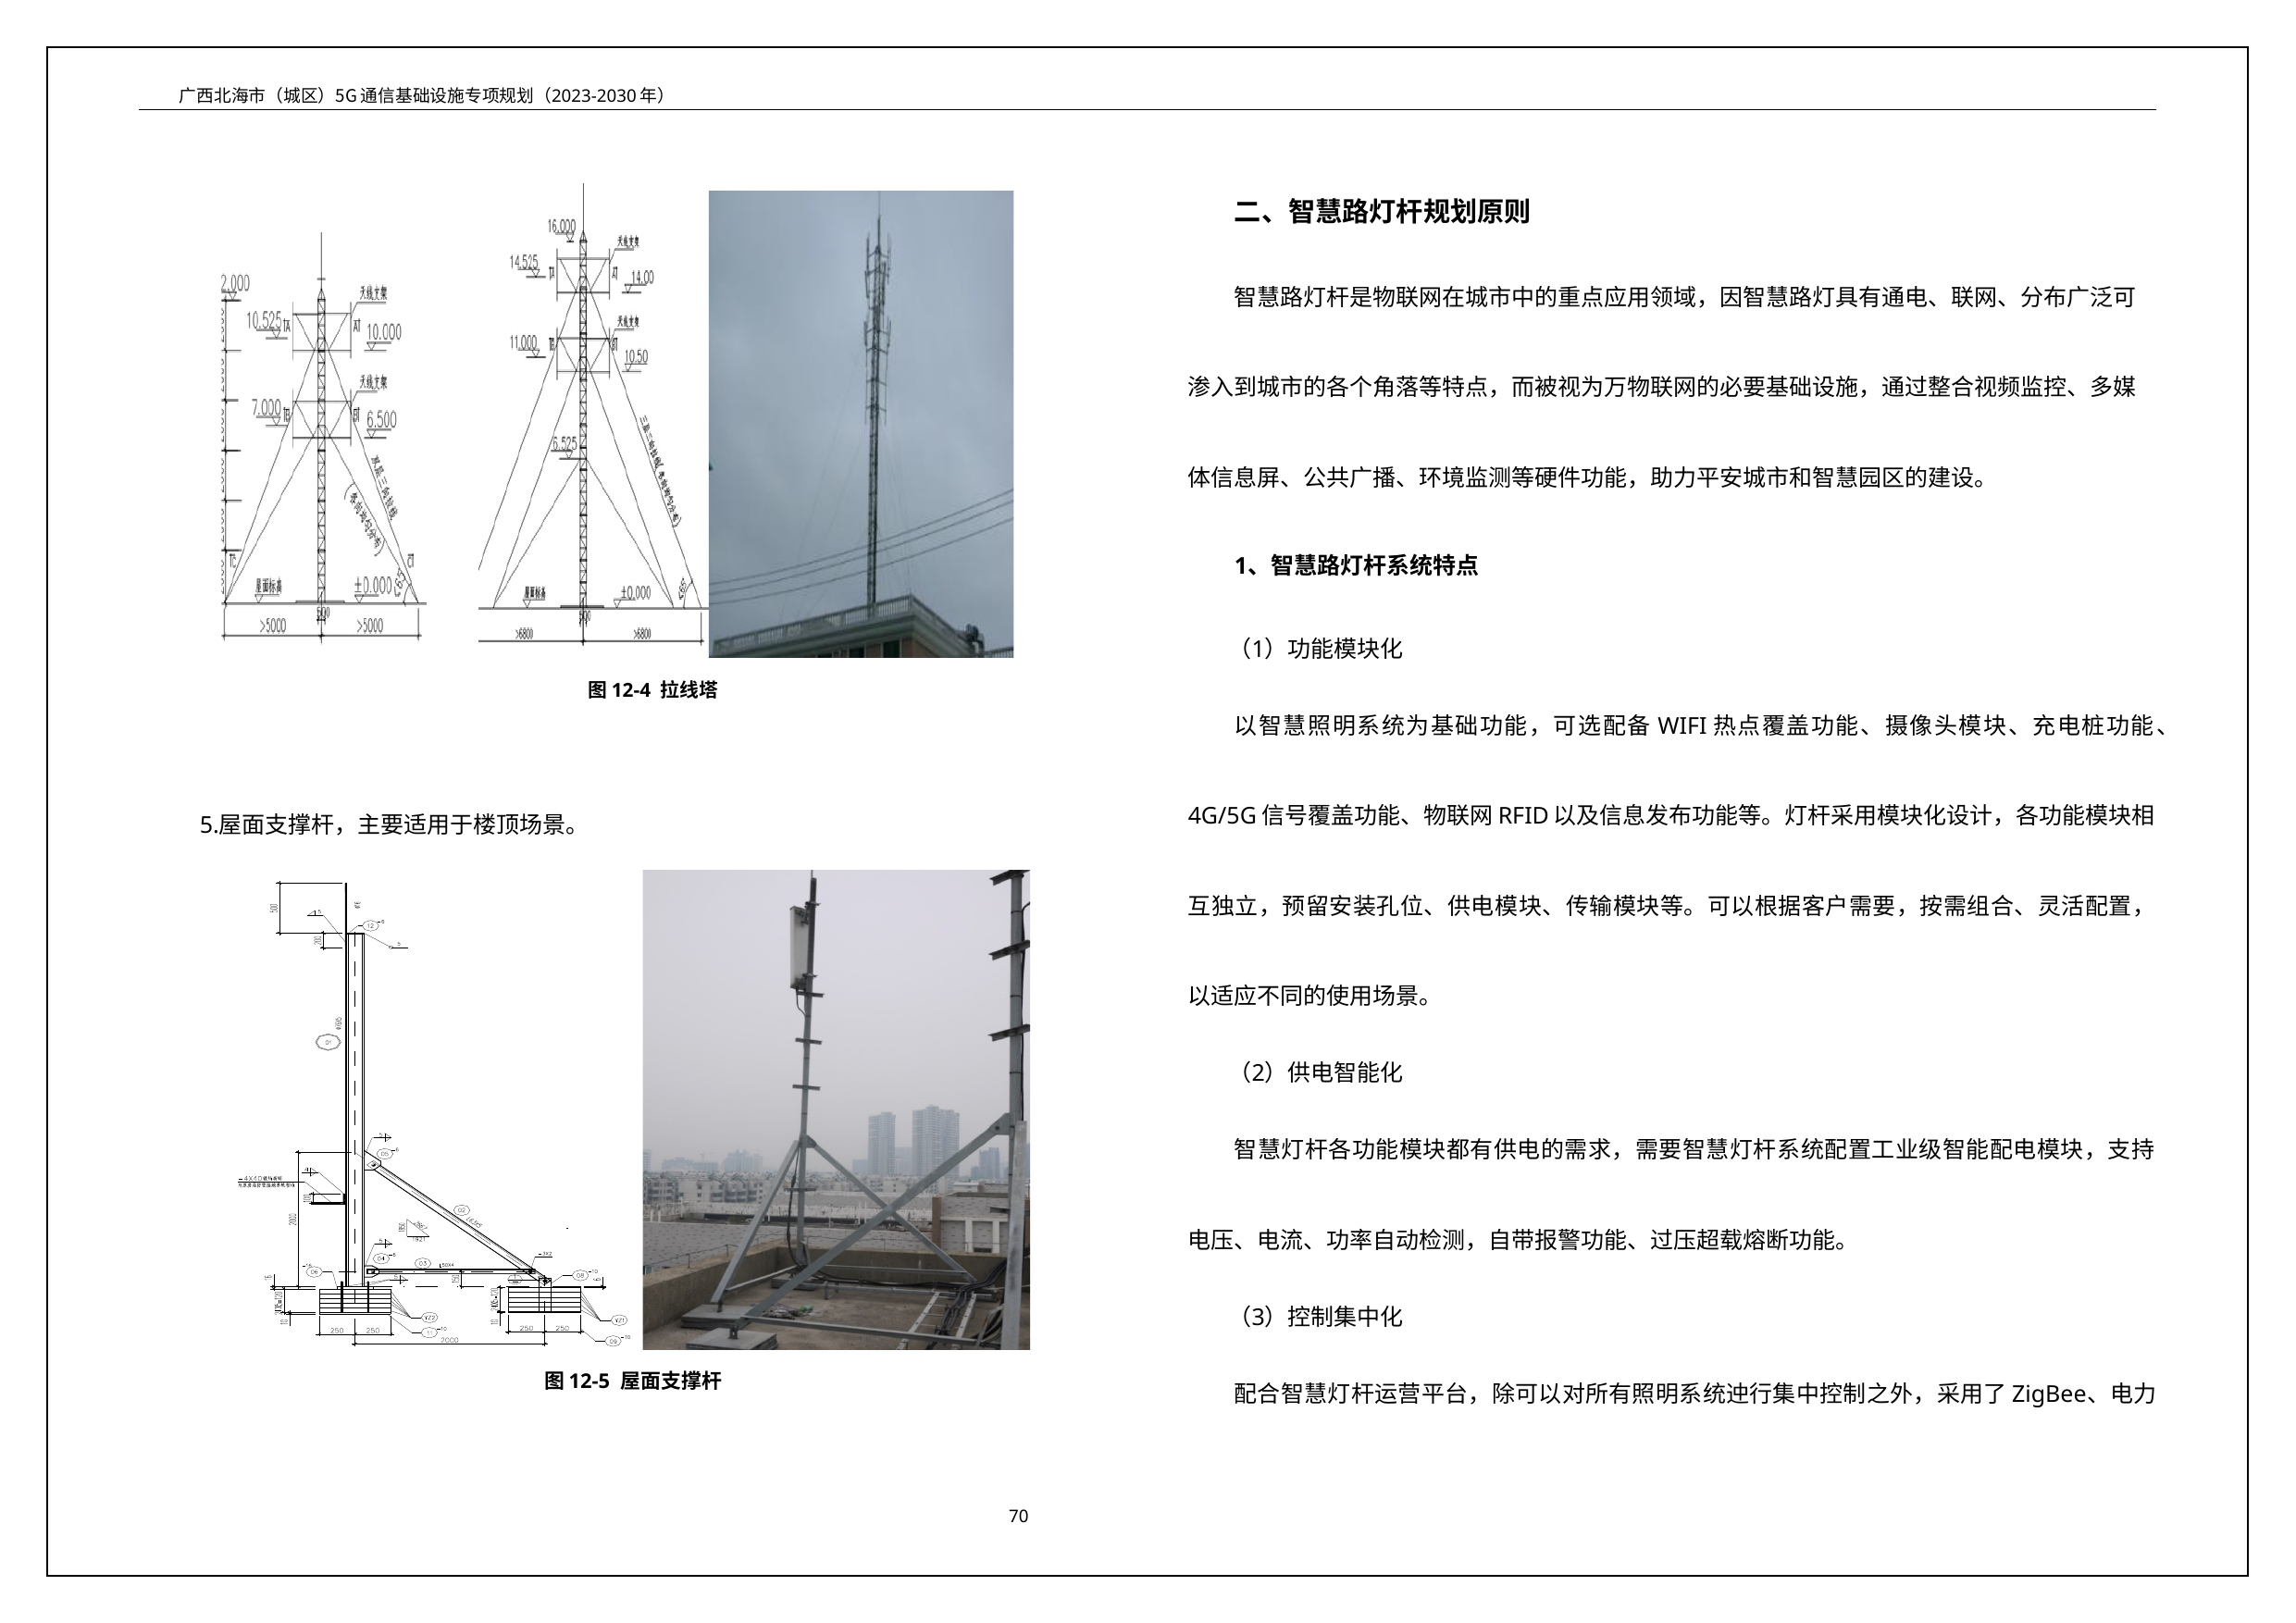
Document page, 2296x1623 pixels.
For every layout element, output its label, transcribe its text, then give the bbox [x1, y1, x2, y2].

text 智慧灯杆各功能模块都有供电的需求，需要智慧灯杆系统配置工业级智能配电模块，支持电压、电流、功率自动检测，自带报警功能、过压超载熔断功能。 [1187, 1118, 2156, 1269]
subtitle 二、智慧路灯杆规划原则 [1187, 180, 2156, 240]
list （1）功能模块化 [1228, 617, 2156, 677]
text 图12-5 屋面支撑杆 [139, 1365, 1127, 1394]
text 以智慧照明系统为基础功能，可选配备WIFI热点覆盖功能、摄像头模块、充电桩功能、4G/5G信号覆盖功能、物联网RFID以及信息发布功能等。灯杆采用模块化设计，各功能模块相互独立，预留安装孔位、供电模块、传输模块等。可以根据客户需要，按需组合、灵活配置，以适应不同的使用场景。 [1187, 694, 2156, 1024]
text 图12-4 拉线塔 [139, 675, 1127, 703]
list （2）供电智能化 [1228, 1041, 2156, 1101]
list 智慧路灯杆是物联网在城市中的重点应用领域，因智慧路灯具有通电、联网、分布广泛可渗入到城市的各个角落等特点，而被视为万物联网的必要基础设施，通过整合视频监控、多媒体信息屏、公共广播、环境监测等硬件功能，助力平安城市和智慧园区的建设。 [1187, 266, 2156, 506]
list （3）控制集中化 [1228, 1285, 2156, 1345]
picture [642, 870, 1031, 1350]
text 5.屋面支撑杆，主要适用于楼顶场景。 [139, 793, 1127, 853]
picture [221, 183, 709, 658]
list 1、智慧路灯杆系统特点 [1187, 534, 2156, 594]
